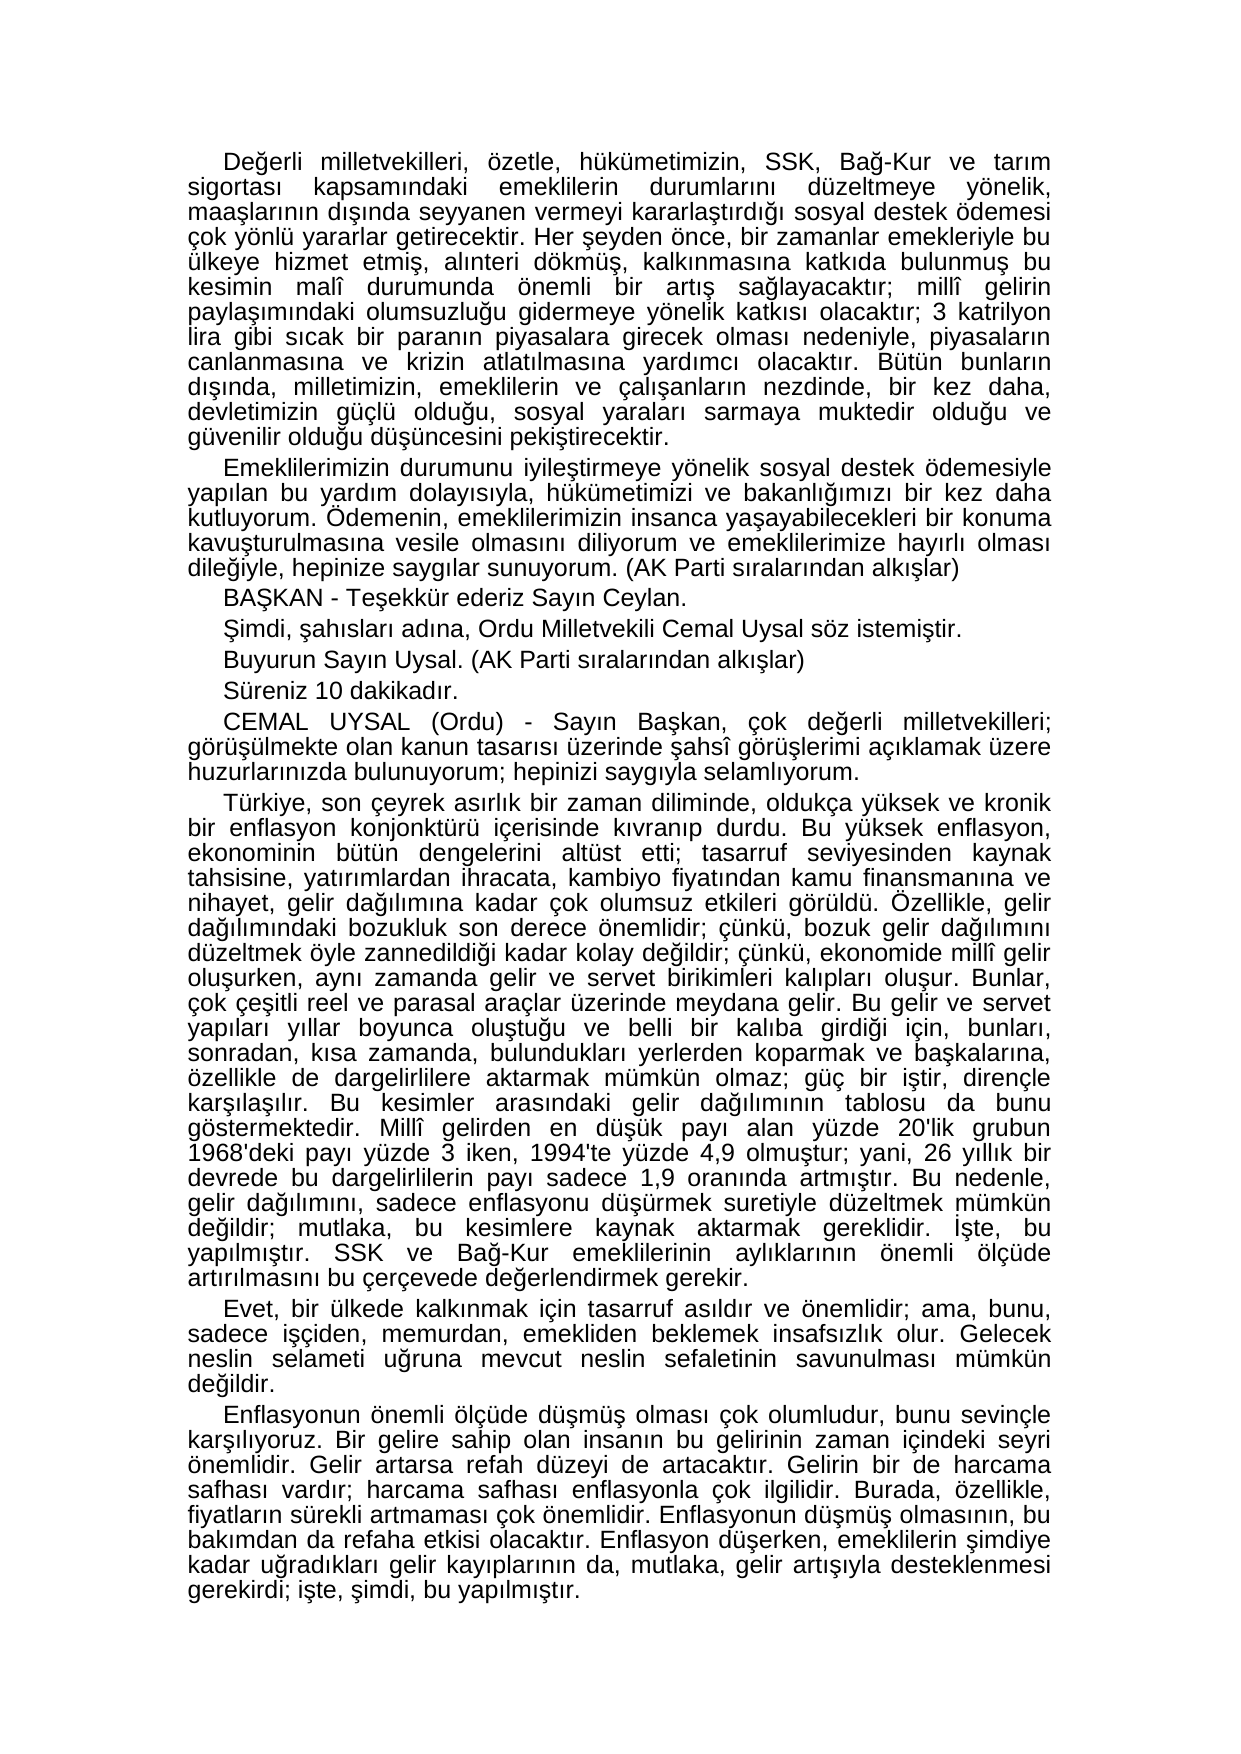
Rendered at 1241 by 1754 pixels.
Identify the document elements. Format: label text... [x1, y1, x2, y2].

text Şimdi, şahısları adına, Ordu Milletvekili Cemal Uysal söz istemiştir. [187, 618, 1053, 643]
text CEMAL UYSAL (Ordu) - Sayın Başkan, çok değerli milletvekilleri; görüşülmekte olan kanun tasarısı üzerinde şahsî görüşlerimi açıklamak üzere huzurlarınızda bulunuyorum; hepinizi saygıyla selamlıyorum. [187, 711, 1053, 786]
text Türkiye, son çeyrek asırlık bir zaman diliminde, oldukça yüksek ve kronik bir enflasyon konjonktürü içerisinde kıvranıp durdu. Bu yüksek enflasyon, ekonominin bütün dengelerini altüst etti; tasarruf seviyesinden kaynak tahsisine, yatırımlardan ihracata, kambiyo fiyatından kamu finansmanına ve nihayet, gelir dağılımına kadar çok olumsuz etkileri görüldü. Özellikle, gelir dağılımındaki bozukluk son derece önemlidir; çünkü, bozuk gelir dağılımını düzeltmek öyle zannedildiği kadar kolay değildir; çünkü, ekonomide millî gelir oluşurken, aynı zamanda gelir ve servet birikimleri kalıpları oluşur. Bunlar, çok çeşitli reel ve parasal araçlar üzerinde meydana gelir. Bu gelir ve servet yapıları yıllar boyunca oluştuğu ve belli bir kalıba girdiği için, bunları, sonradan, kısa zamanda, bulundukları yerlerden koparmak ve başkalarına, özellikle de dargelirlilere aktarmak mümkün olmaz; güç bir iştir, dirençle karşılaşılır. Bu kesimler arasındaki gelir dağılımının tablosu da bunu göstermektedir. Millî gelirden en düşük payı alan yüzde 20'lik grubun 1968'deki payı yüzde 3 iken, 1994'te yüzde 4,9 olmuştur; yani, 26 yıllık bir devrede bu dargelirlilerin payı sadece 1,9 oranında artmıştır. Bu nedenle, gelir dağılımını, sadece enflasyonu düşürmek suretiyle düzeltmek mümkün değildir; mutlaka, bu kesimlere kaynak aktarmak gereklidir. İşte, bu yapılmıştır. SSK ve Bağ-Kur emeklilerinin aylıklarının önemli ölçüde artırılmasını bu çerçevede değerlendirmek gerekir. [187, 792, 1053, 1292]
text Süreniz 10 dakikadır. [187, 680, 1053, 705]
text BAŞKAN - Teşekkür ederiz Sayın Ceylan. [187, 587, 1053, 612]
text Değerli milletvekilleri, özetle, hükümetimizin, SSK, Bağ-Kur ve tarım sigortası kapsamındaki emeklilerin durumlarını düzeltmeye yönelik, maaşlarının dışında seyyanen vermeyi kararlaştırdığı sosyal destek ödemesi çok yönlü yararlar getirecektir. Her şeyden önce, bir zamanlar emekleriyle bu ülkeye hizmet etmiş, alınteri dökmüş, kalkınmasına katkıda bulunmuş bu kesimin malî durumunda önemli bir artış sağlayacaktır; millî gelirin paylaşımındaki olumsuzluğu gidermeye yönelik katkısı olacaktır; 3 katrilyon lira gibi sıcak bir paranın piyasalara girecek olması nedeniyle, piyasaların canlanmasına ve krizin atlatılmasına yardımcı olacaktır. Bütün bunların dışında, milletimizin, emeklilerin ve çalışanların nezdinde, bir kez daha, devletimizin güçlü olduğu, sosyal yaraları sarmaya muktedir olduğu ve güvenilir olduğu düşüncesini pekiştirecektir. [187, 150, 1053, 450]
text Evet, bir ülkede kalkınmak için tasarruf asıldır ve önemlidir; ama, bunu, sadece işçiden, memurdan, emekliden beklemek insafsızlık olur. Gelecek neslin selameti uğruna mevcut neslin sefaletinin savunulması mümkün değildir. [187, 1297, 1053, 1397]
text Buyurun Sayın Uysal. (AK Parti sıralarından alkışlar) [187, 649, 1053, 674]
text Emeklilerimizin durumunu iyileştirmeye yönelik sosyal destek ödemesiyle yapılan bu yardım dolayısıyla, hükümetimizi ve bakanlığımızı bir kez daha kutluyorum. Ödemenin, emeklilerimizin insanca yaşayabilecekleri bir konuma kavuşturulmasına vesile olmasını diliyorum ve emeklilerimize hayırlı olması dileğiyle, hepinize saygılar sunuyorum. (AK Parti sıralarından alkışlar) [187, 456, 1053, 581]
text Enflasyonun önemli ölçüde düşmüş olması çok olumludur, bunu sevinçle karşılıyoruz. Bir gelire sahip olan insanın bu gelirinin zaman içindeki seyri önemlidir. Gelir artarsa refah düzeyi de artacaktır. Gelirin bir de harcama safhası vardır; harcama safhası enflasyonla çok ilgilidir. Burada, özellikle, fiyatların sürekli artmaması çok önemlidir. Enflasyonun düşmüş olmasının, bu bakımdan da refaha etkisi olacaktır. Enflasyon düşerken, emeklilerin şimdiye kadar uğradıkları gelir kayıplarının da, mutlaka, gelir artışıyla desteklenmesi gerekirdi; işte, şimdi, bu yapılmıştır. [187, 1403, 1053, 1603]
